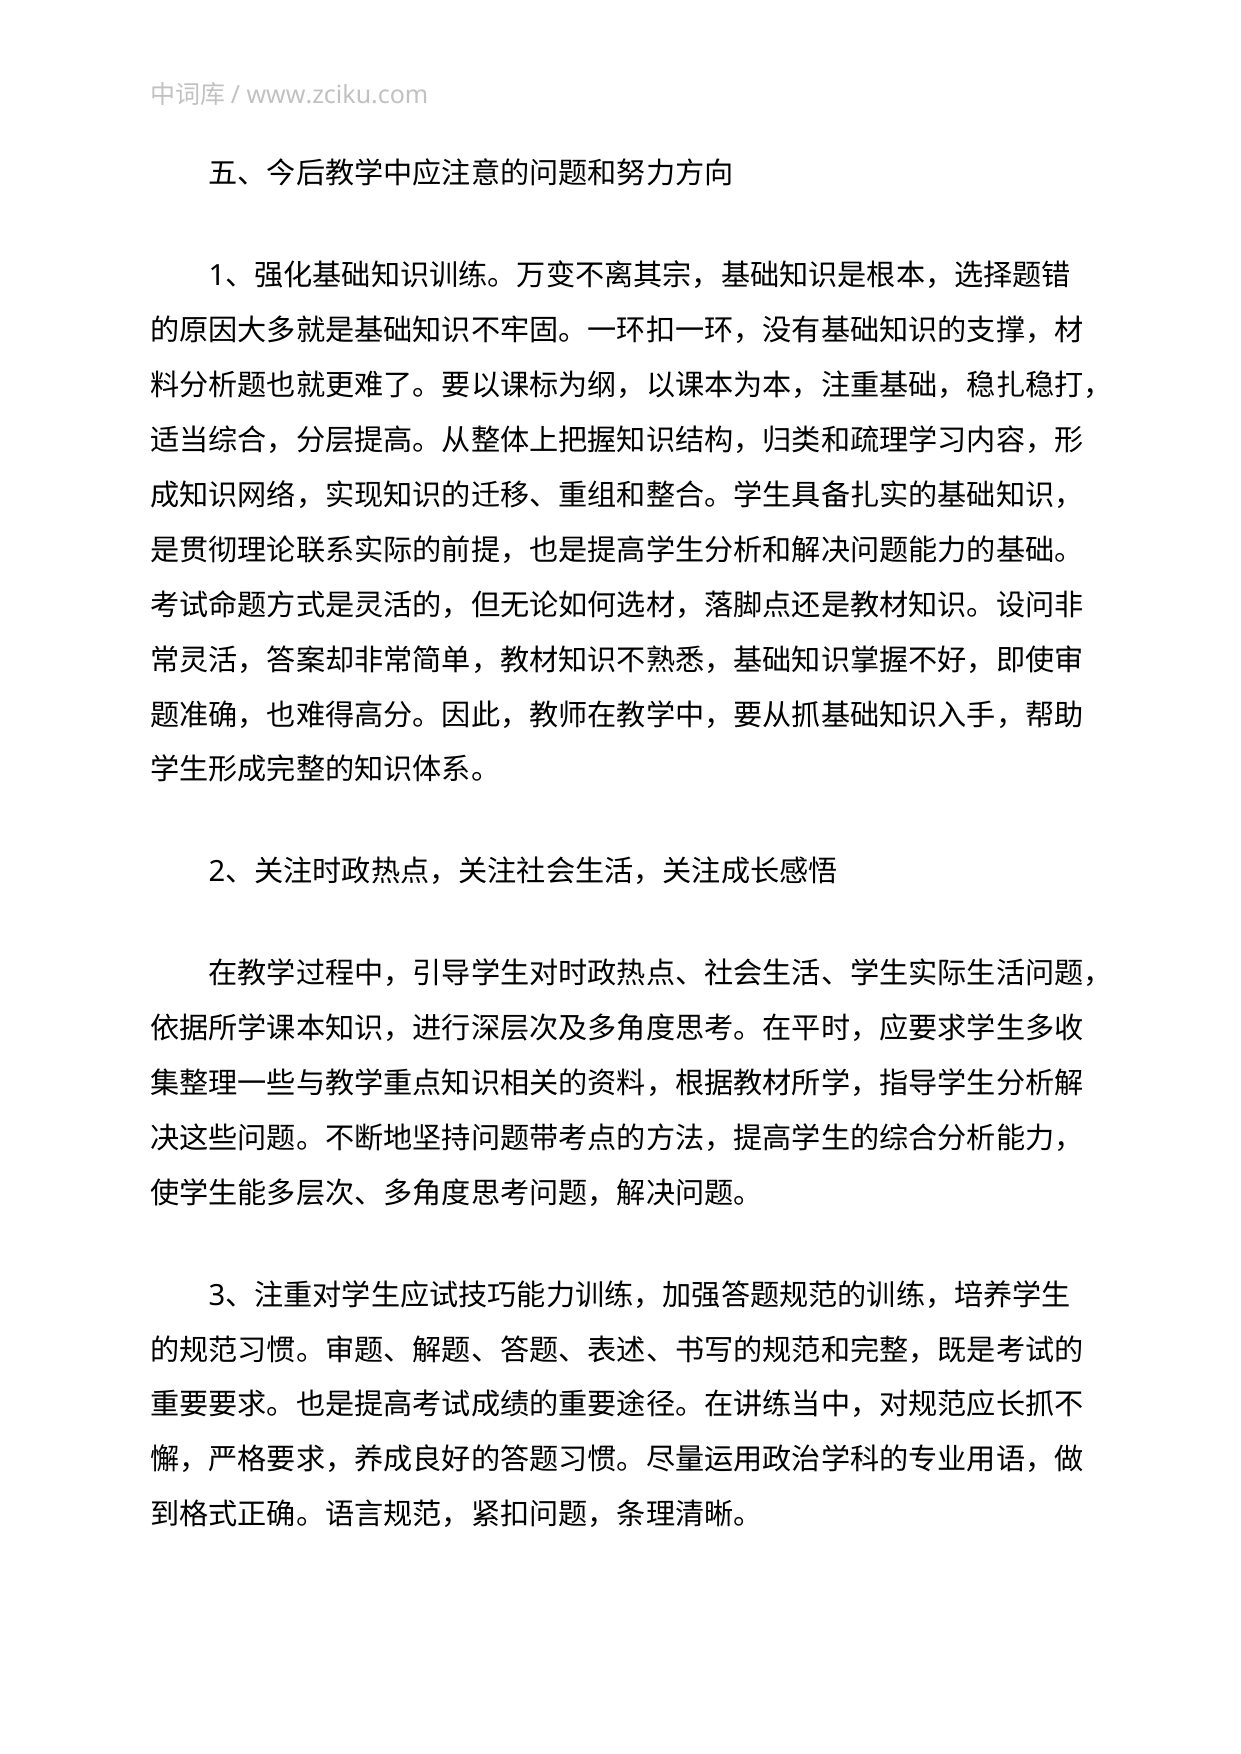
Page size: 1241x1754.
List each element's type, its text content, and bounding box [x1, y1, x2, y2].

text 2、关注时政热点，关注社会生活，关注成长感悟 [150, 848, 1090, 890]
text 在教学过程中，引导学生对时政热点、社会生活、学生实际生活问题，依据所学课本知识，进行深层次及多角度思考。在平时，应要求学生多收集整理一些与教学重点知识相关的资料，根据教材所学，指导学生分析解决这些问题。不断地坚持问题带考点的方法，提高学生的综合分析能力，使学生能多层次、多角度思考问题，解决问题。 [150, 950, 1090, 1212]
text 3、注重对学生应试技巧能力训练，加强答题规范的训练，培养学生的规范习惯。审题、解题、答题、表述、书写的规范和完整，既是考试的重要要求。也是提高考试成绩的重要途径。在讲练当中，对规范应长抓不懈，严格要求，养成良好的答题习惯。尽量运用政治学科的专业用语，做到格式正确。语言规范，紧扣问题，条理清晰。 [150, 1271, 1090, 1533]
text 1、强化基础知识训练。万变不离其宗，基础知识是根本，选择题错的原因大多就是基础知识不牢固。一环扣一环，没有基础知识的支撑，材料分析题也就更难了。要以课标为纲，以课本为本，注重基础，稳扎稳打，适当综合，分层提高。从整体上把握知识结构，归类和疏理学习内容，形成知识网络，实现知识的迁移、重组和整合。学生具备扎实的基础知识，是贯彻理论联系实际的前提，也是提高学生分析和解决问题能力的基础。考试命题方式是灵活的，但无论如何选材，落脚点还是教材知识。设问非常灵活，答案却非常简单，教材知识不熟悉，基础知识掌握不好，即使审题准确，也难得高分。因此，教师在教学中，要从抓基础知识入手，帮助学生形成完整的知识体系。 [150, 252, 1090, 788]
text 五、今后教学中应注意的问题和努力方向 [150, 150, 1090, 192]
